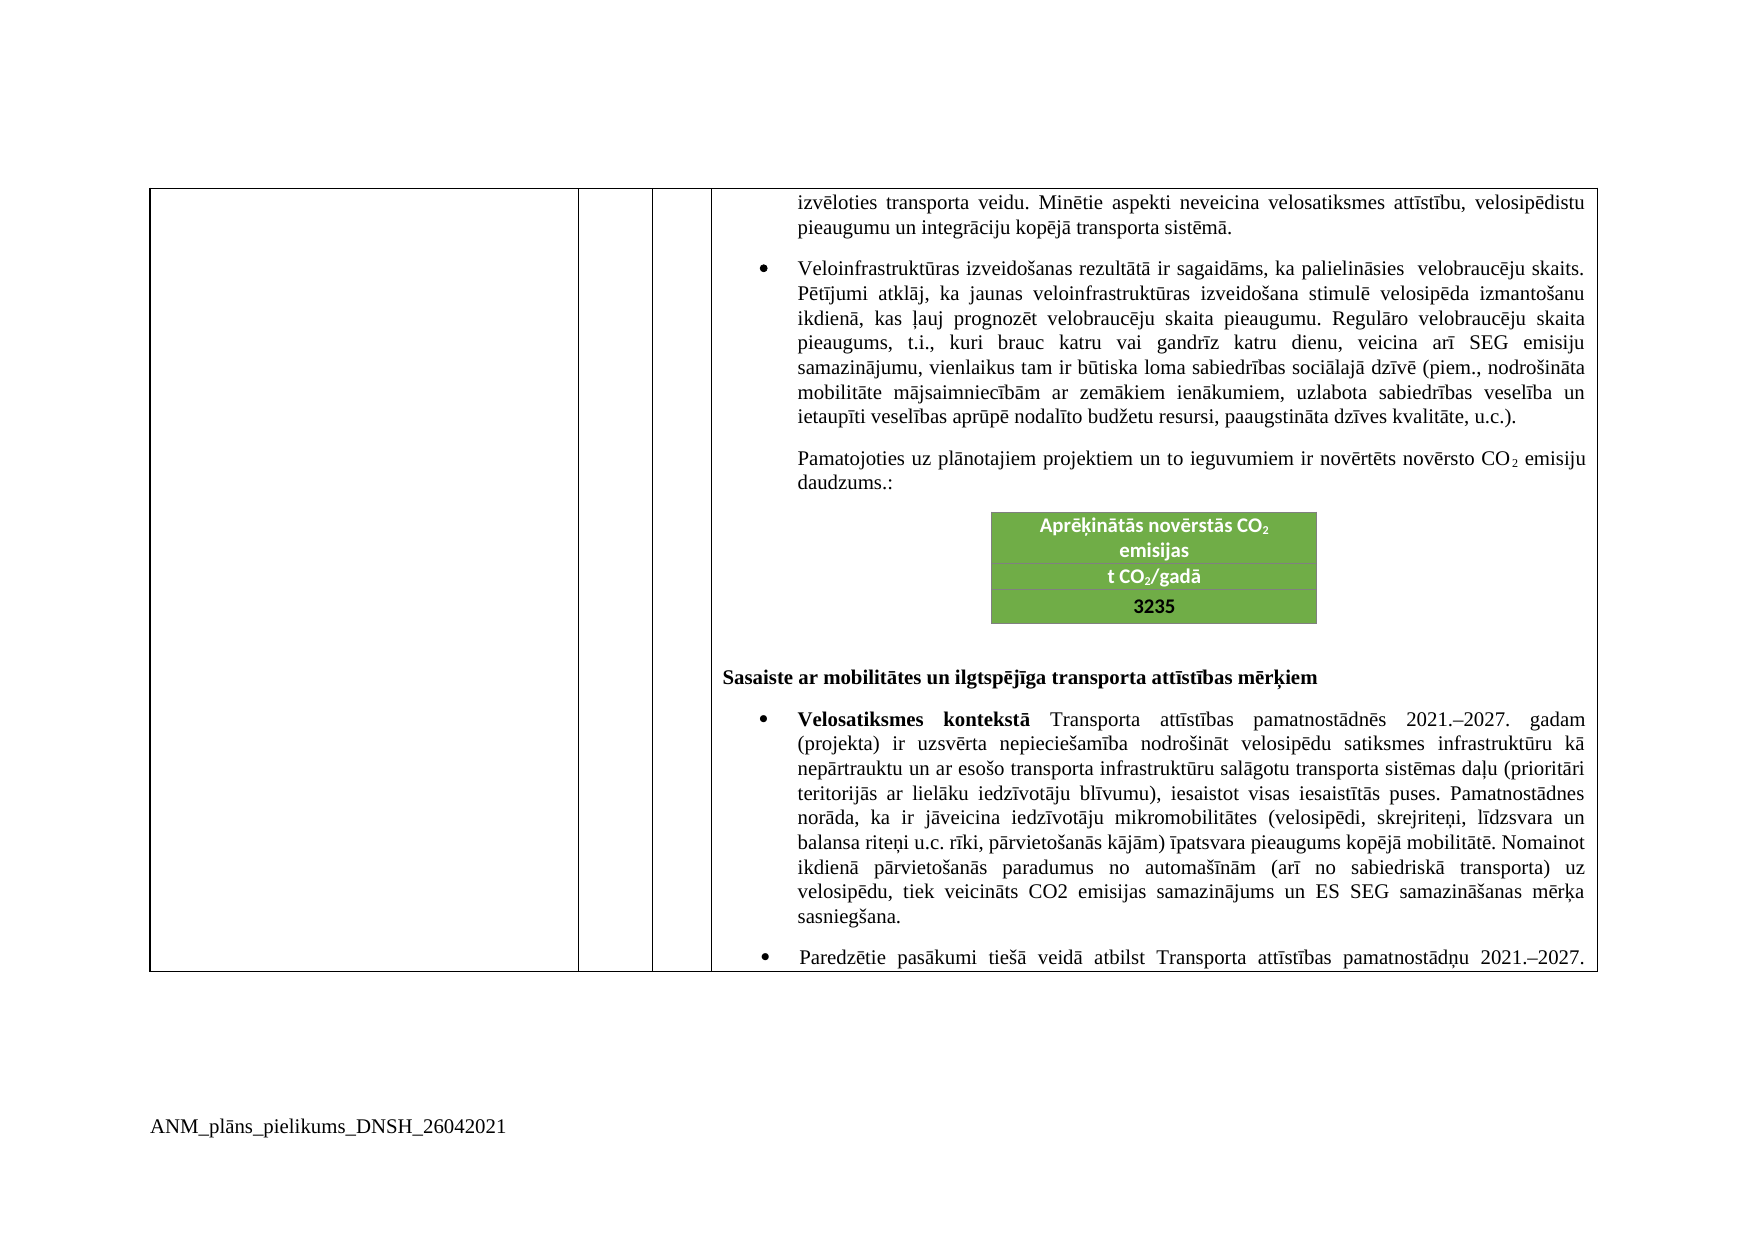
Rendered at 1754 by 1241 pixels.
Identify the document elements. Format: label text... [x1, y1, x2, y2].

table_cell X [653, 189, 711, 971]
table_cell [151, 189, 578, 971]
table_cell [712, 189, 1597, 971]
table_cell [579, 189, 652, 971]
